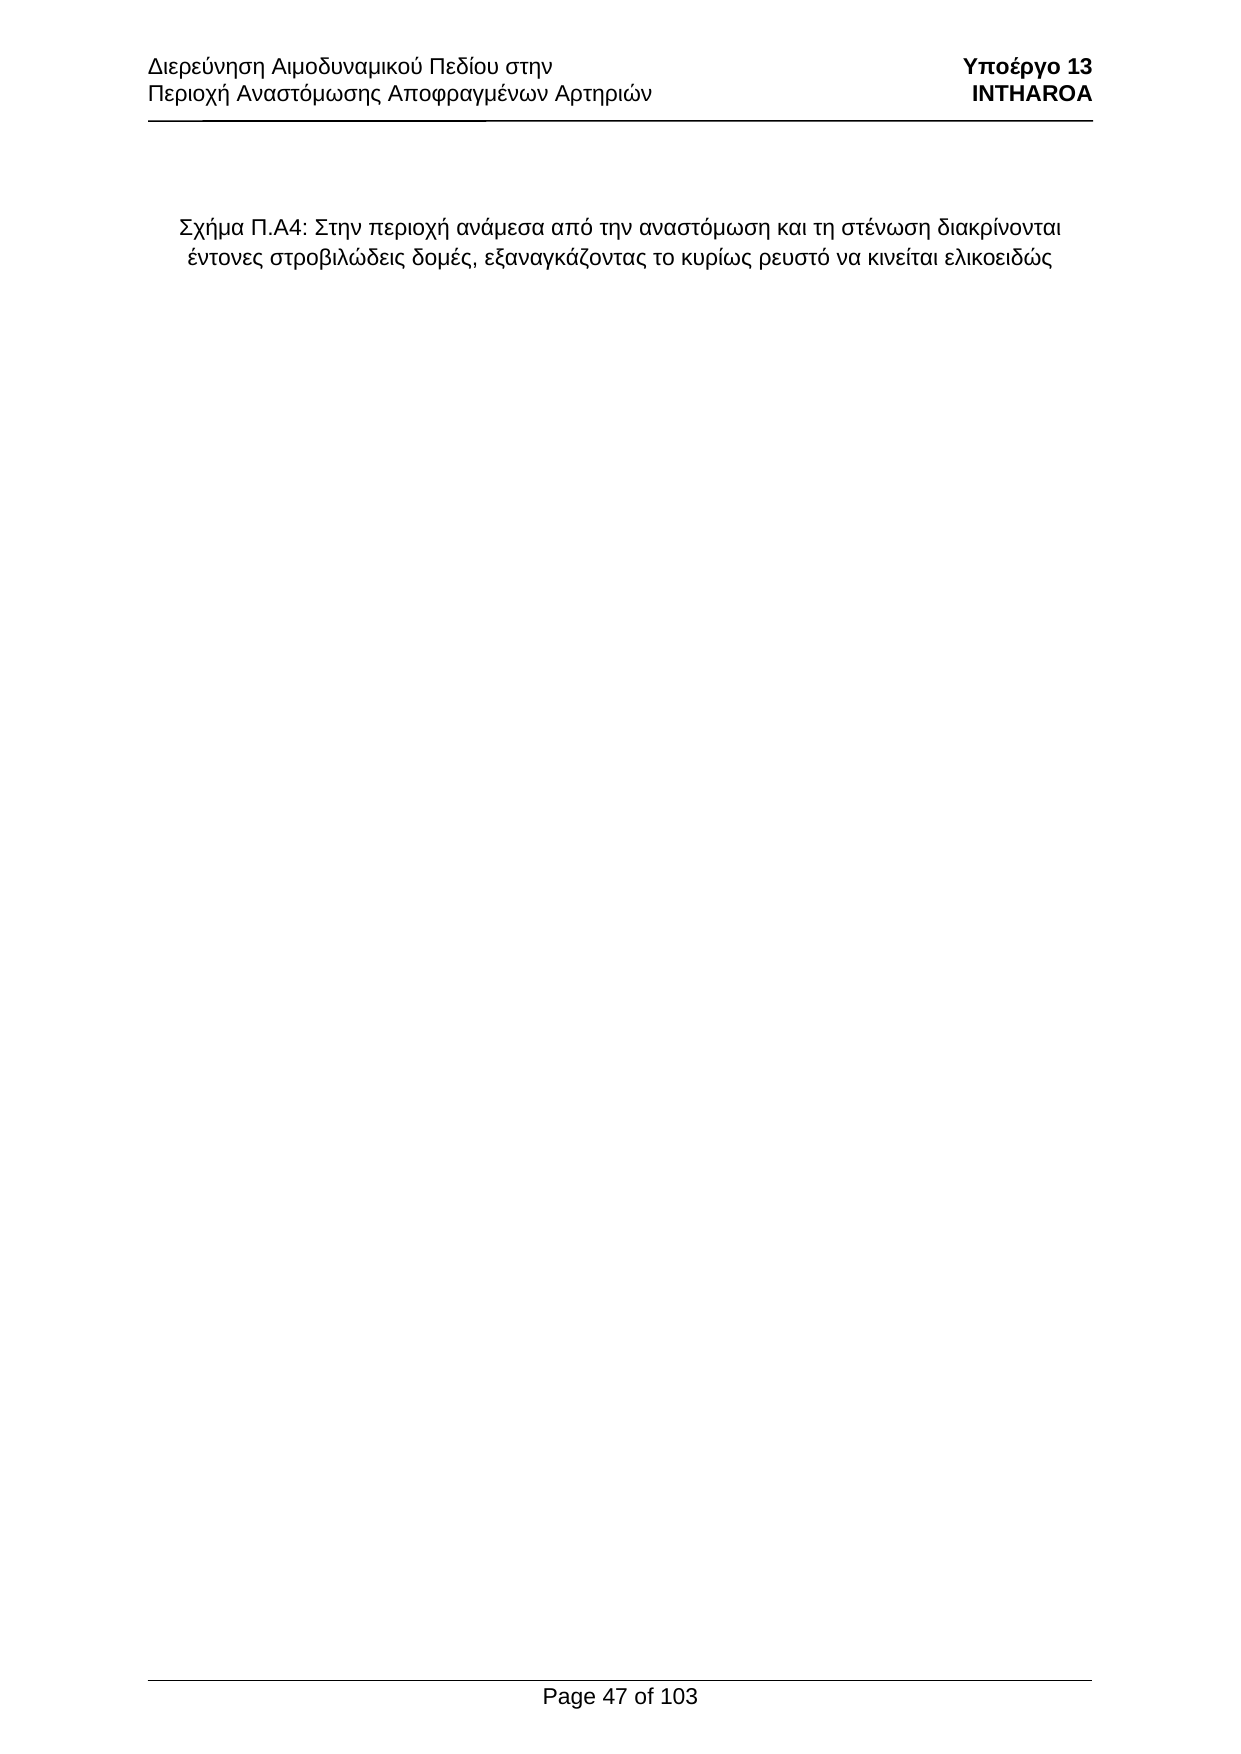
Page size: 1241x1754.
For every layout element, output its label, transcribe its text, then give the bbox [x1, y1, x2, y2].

text Σχήμα Π.Α4: Στην περιοχή ανάμεσα από την αναστόμωση και τη στένωση διακρίνονται έντονες στροβιλώδεις δομές, εξαναγκάζοντας το κυρίως ρευστό να κινείται ελικοειδώς [148, 214, 1092, 270]
